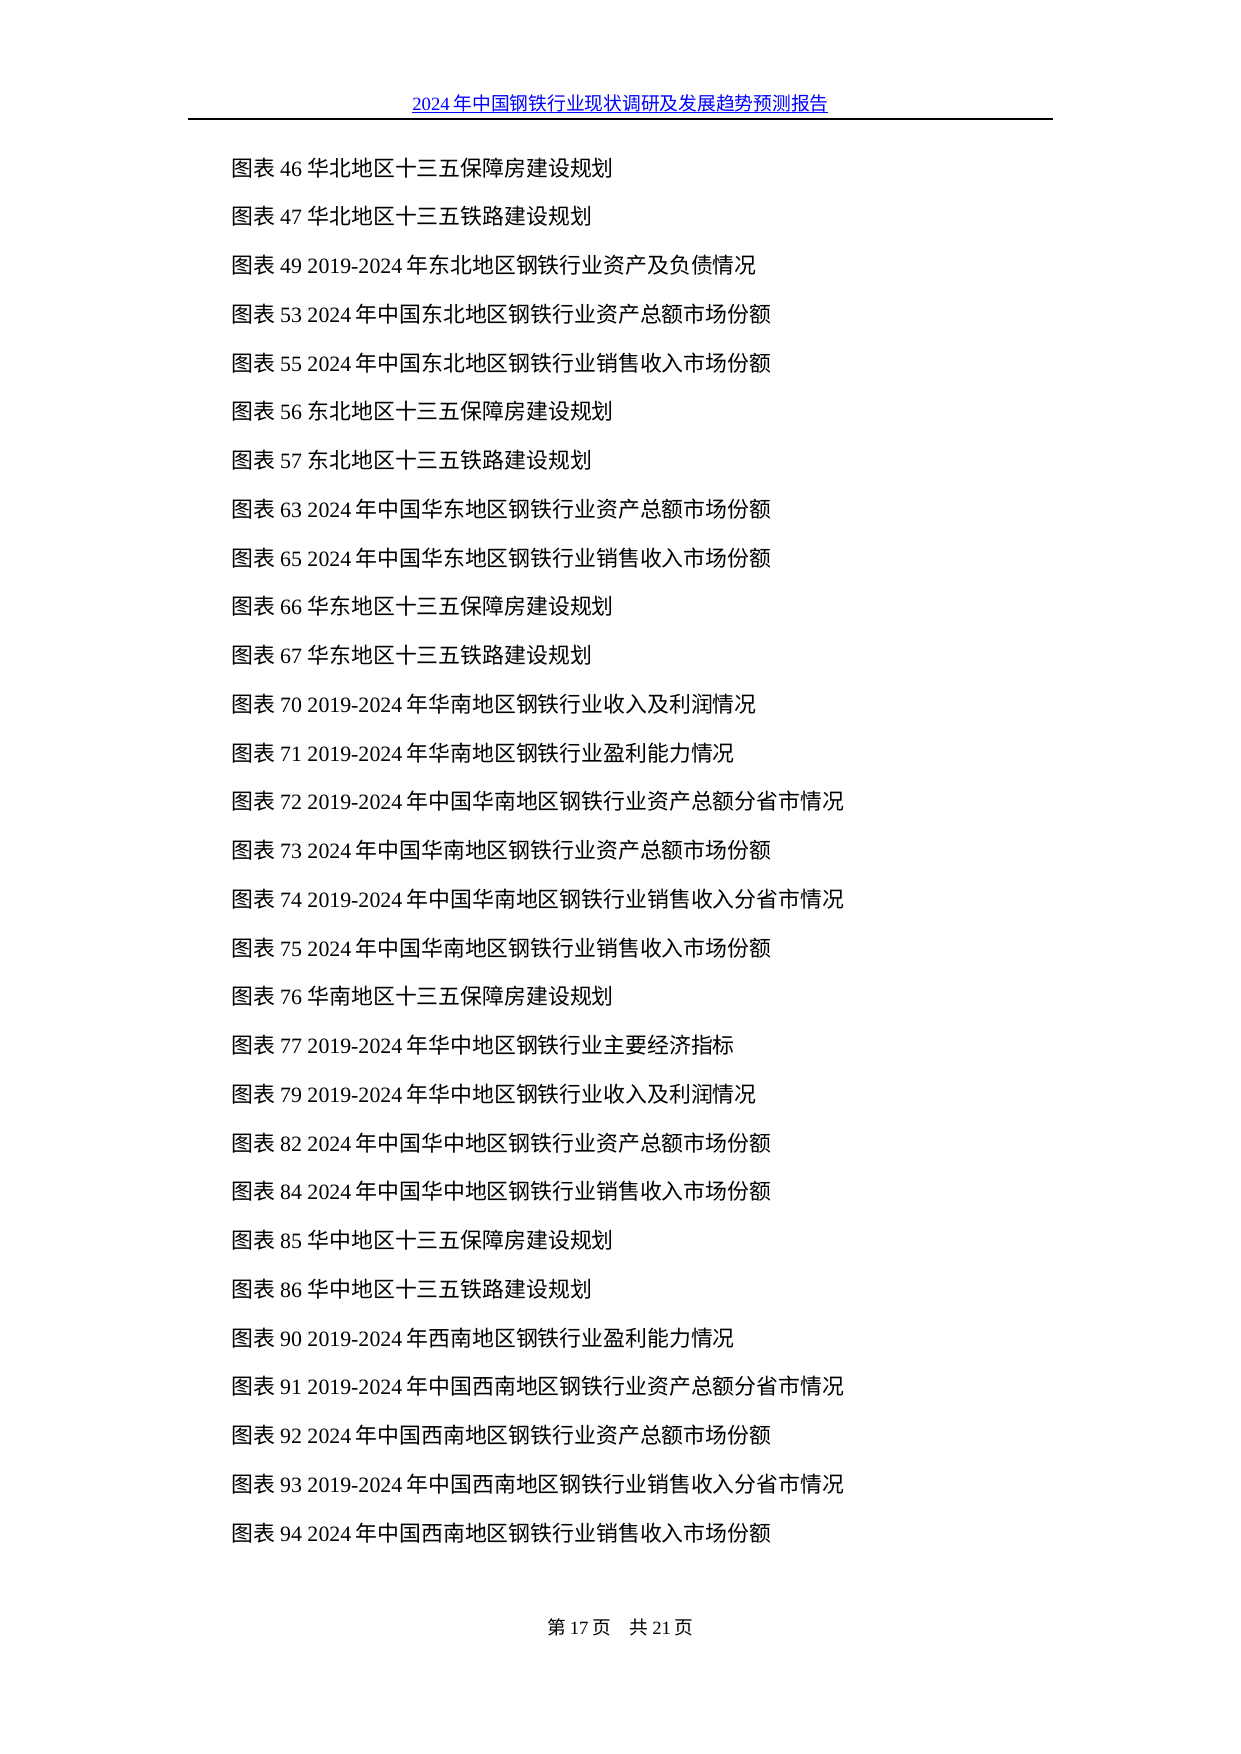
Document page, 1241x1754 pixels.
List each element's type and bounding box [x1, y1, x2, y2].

text [187, 150, 1053, 1548]
